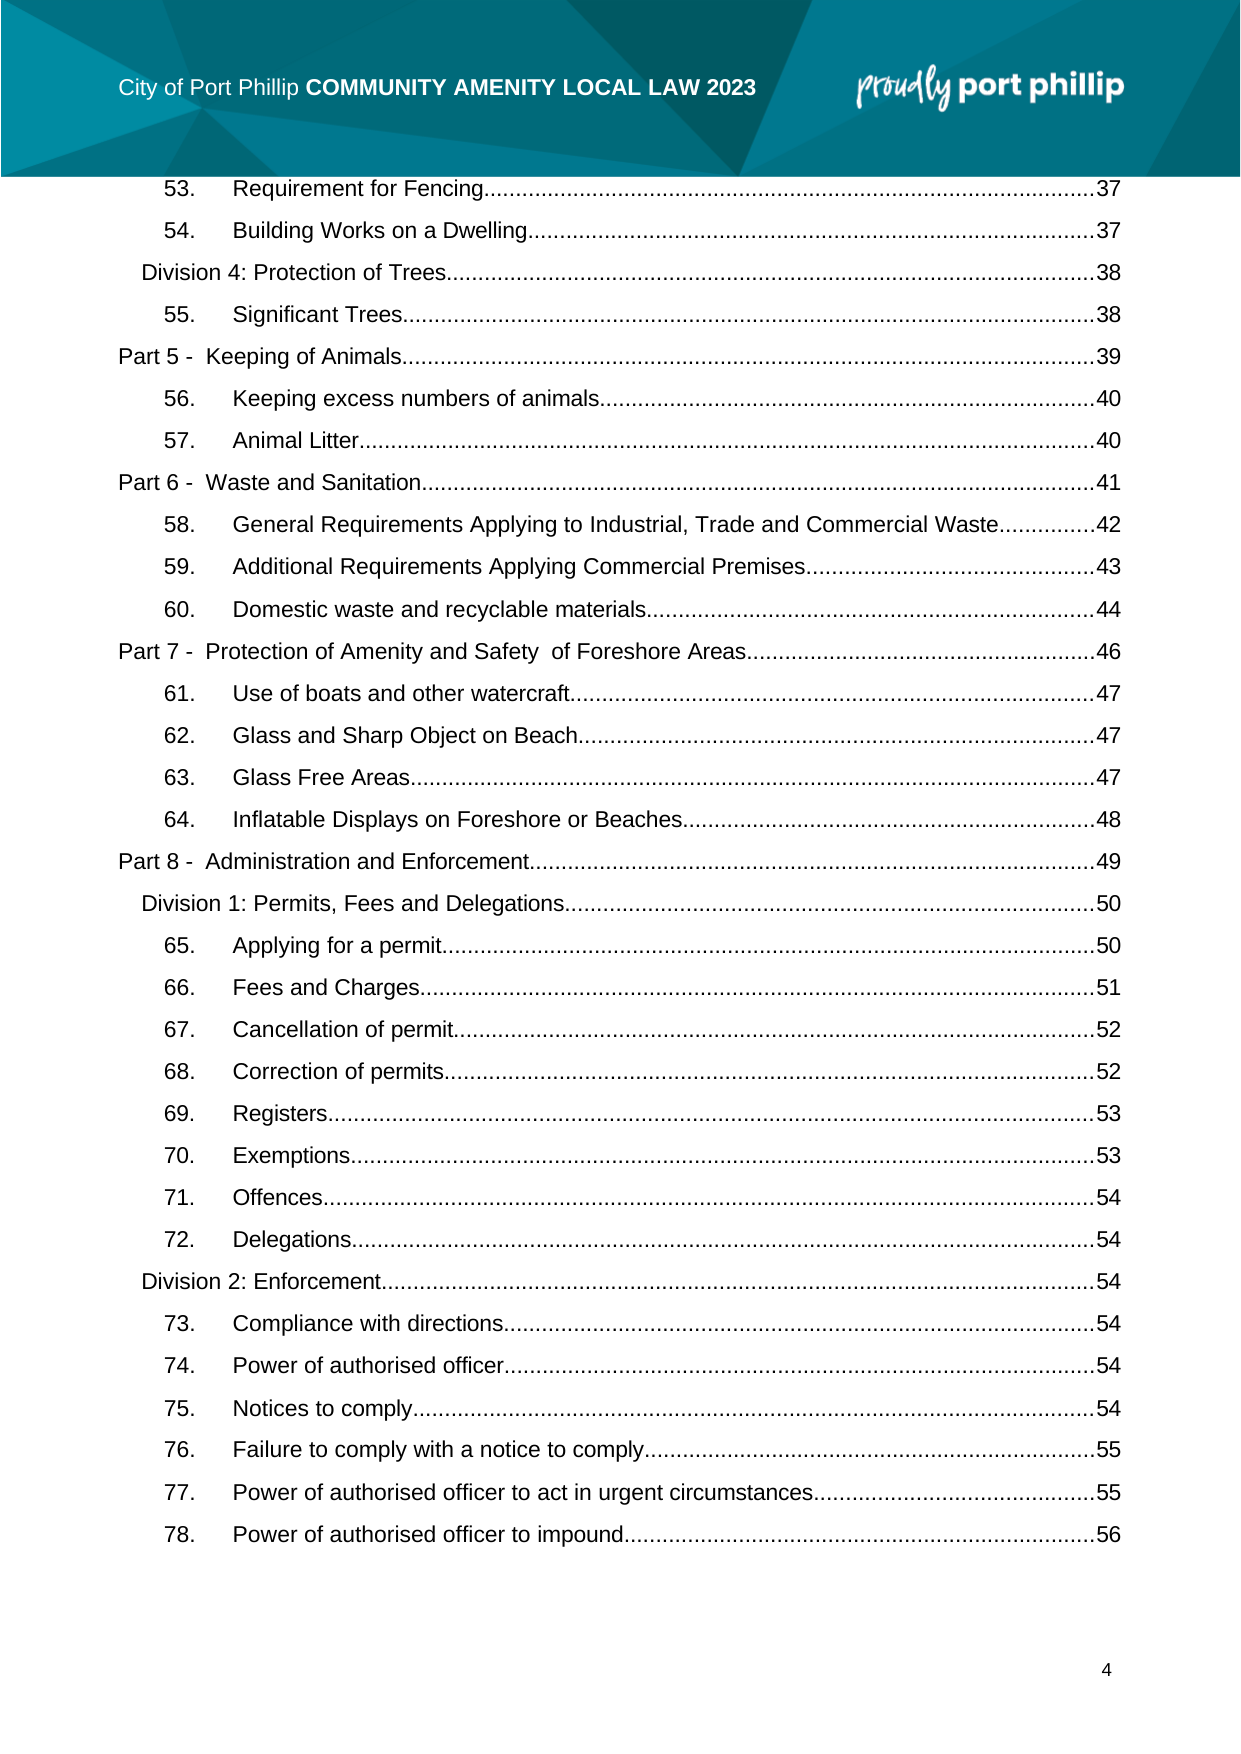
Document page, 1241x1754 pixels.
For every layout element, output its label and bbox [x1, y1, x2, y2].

picture [1, 0, 1241, 177]
